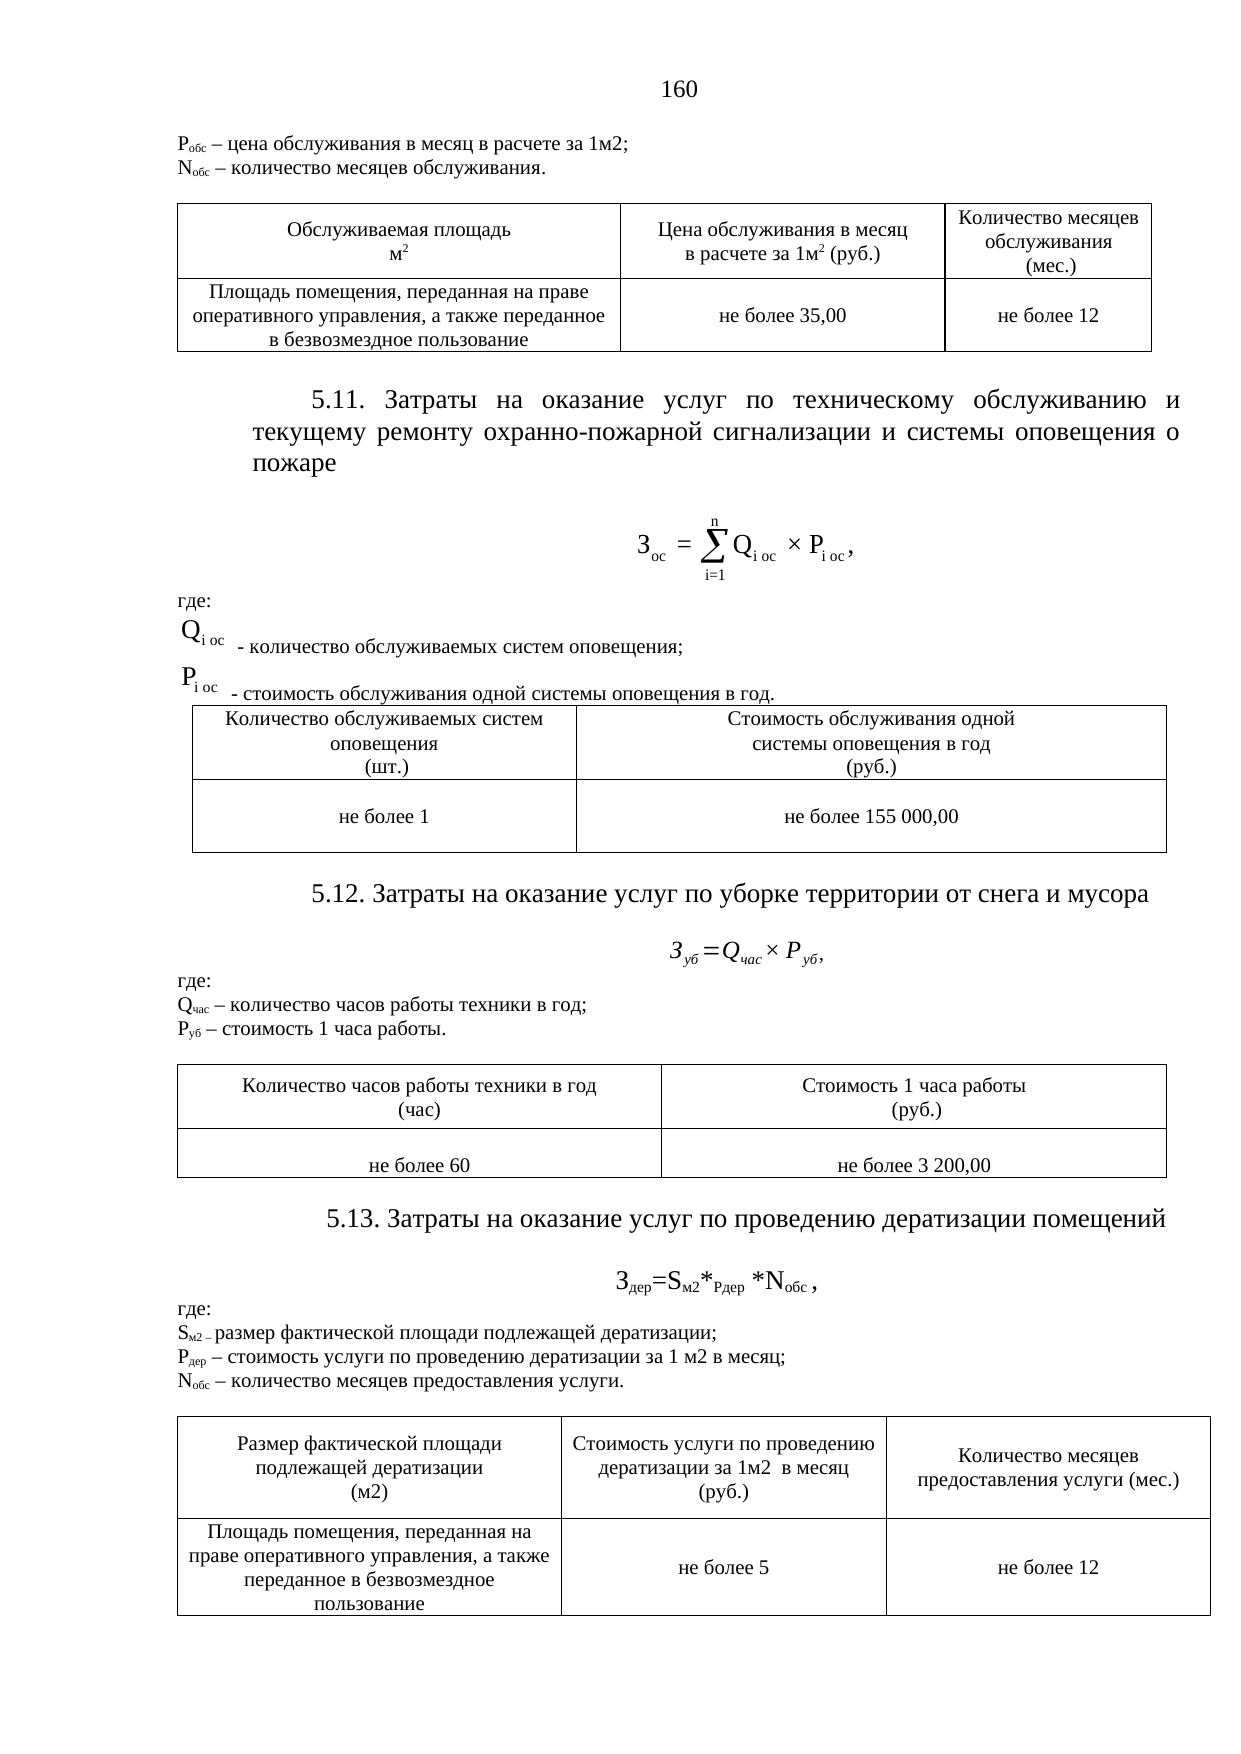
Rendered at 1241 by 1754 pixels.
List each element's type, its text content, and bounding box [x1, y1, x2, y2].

text Здер=Sм2*Pдер *Nобс , [252, 1264, 1181, 1296]
text - стоимость обслуживания одной системы оповещения в год. [177, 658, 1181, 705]
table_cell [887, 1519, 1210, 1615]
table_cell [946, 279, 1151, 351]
text Qчас – количество часов работы техники в год; [177, 992, 1181, 1016]
text Pдер – стоимость услуги по проведению дератизации за 1 м2 в месяц; [177, 1344, 1181, 1368]
text , [252, 937, 1181, 968]
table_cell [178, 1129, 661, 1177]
text где: [177, 588, 1181, 612]
text 5.12. Затраты на оказание услуг по уборке территории от снега и мусора [252, 877, 1181, 908]
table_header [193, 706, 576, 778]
text Руб – стоимость 1 часа работы. [177, 1016, 1181, 1040]
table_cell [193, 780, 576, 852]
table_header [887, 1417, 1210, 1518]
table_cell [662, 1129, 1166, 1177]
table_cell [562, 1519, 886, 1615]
text 5.11. Затраты на оказание услуг по техническому обслуживанию и текущему ремонту охранно-пожарной сигнализации и системы оповещения о пожаре [252, 383, 1181, 477]
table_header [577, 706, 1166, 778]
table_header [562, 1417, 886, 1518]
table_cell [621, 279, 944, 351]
text где: [177, 968, 1181, 992]
text Робс – цена обслуживания в месяц в расчете за 1м2; [177, 131, 1181, 155]
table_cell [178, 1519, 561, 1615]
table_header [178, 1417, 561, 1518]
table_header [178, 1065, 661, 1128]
text где: [177, 1296, 1181, 1319]
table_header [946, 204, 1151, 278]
text 5.13. Затраты на оказание услуг по проведению дератизации помещений [252, 1202, 1181, 1233]
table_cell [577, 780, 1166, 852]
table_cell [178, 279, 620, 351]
text - количество обслуживаемых систем оповещения; [177, 612, 1181, 658]
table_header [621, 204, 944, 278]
text Sм2 – размер фактической площади подлежащей дератизации; [177, 1319, 1181, 1344]
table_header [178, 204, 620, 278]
text Nобс – количество месяцев предоставления услуги. [177, 1368, 1181, 1392]
text Nобс – количество месяцев обслуживания. [177, 155, 1181, 179]
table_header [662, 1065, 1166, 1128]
